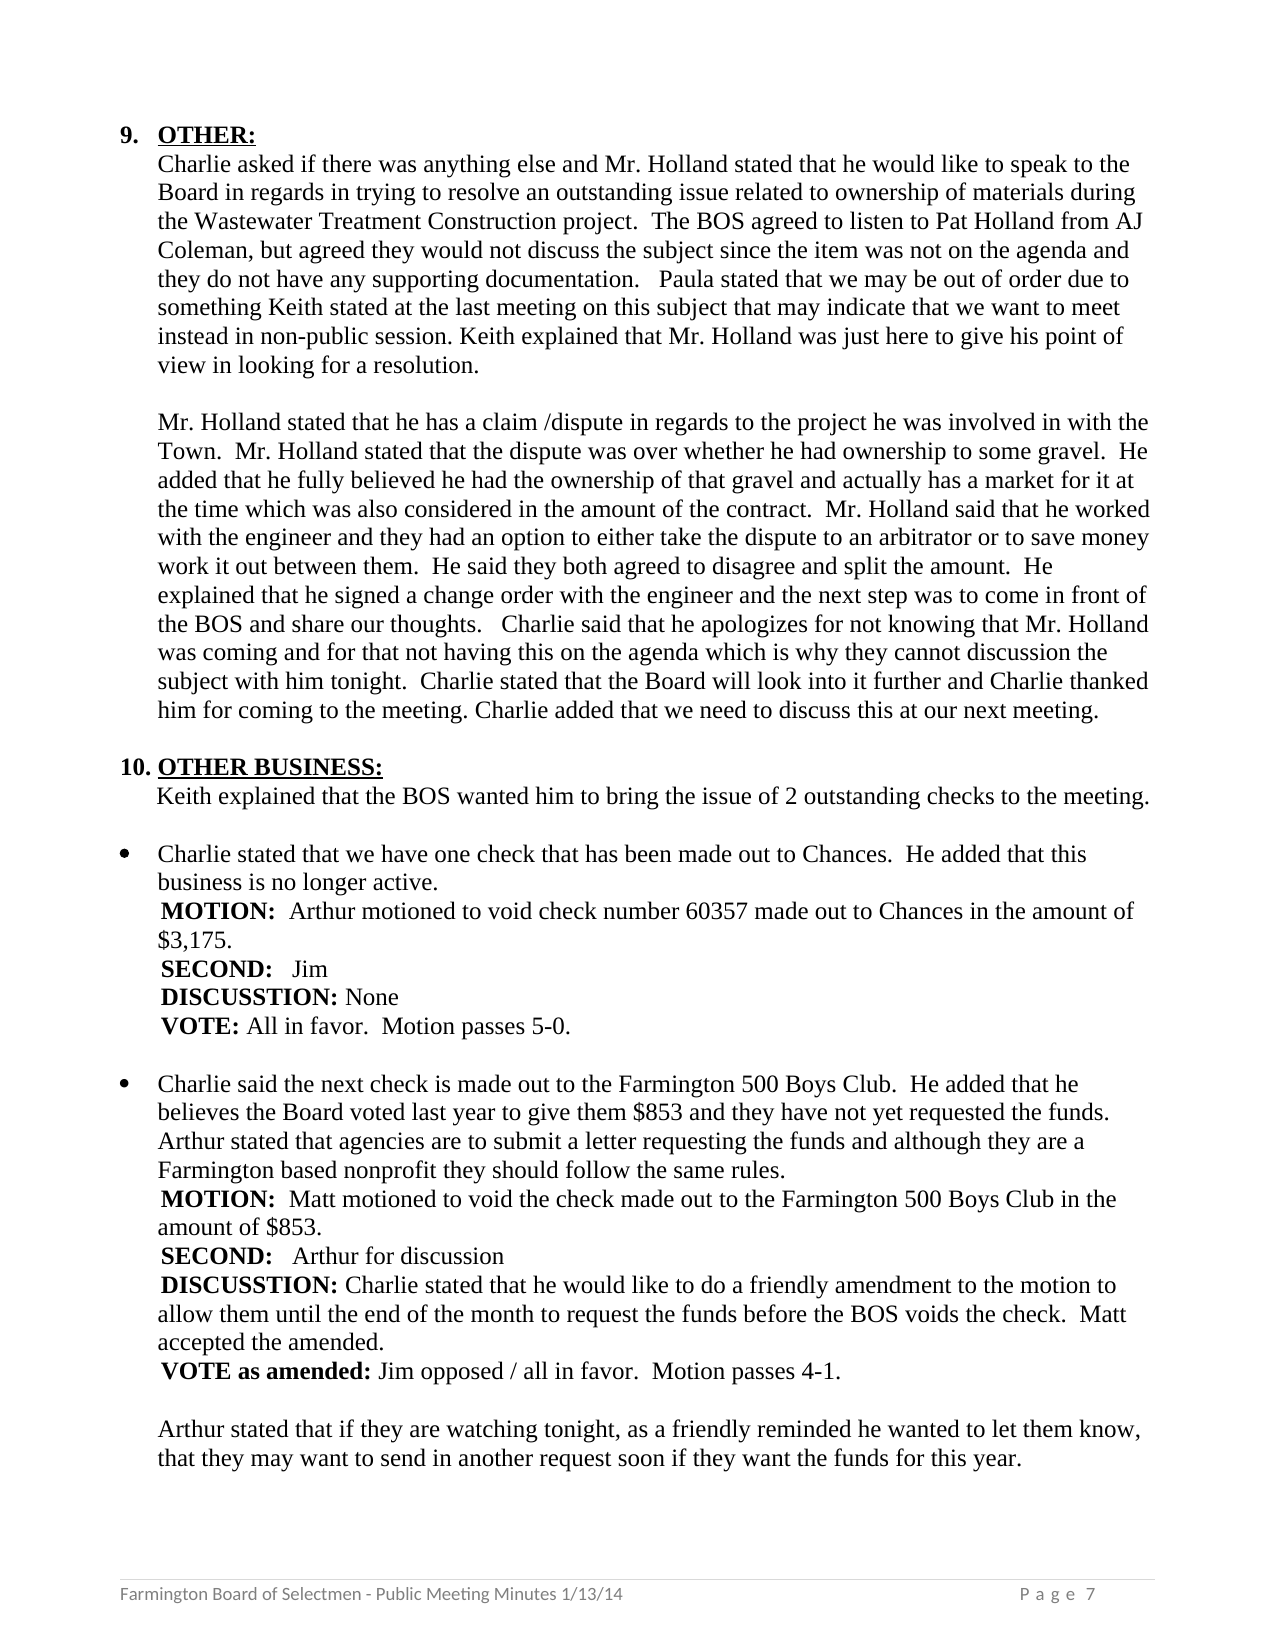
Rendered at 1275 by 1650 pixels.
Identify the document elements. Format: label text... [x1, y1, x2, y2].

text DISCUSSTION: None [120, 982, 1155, 1011]
text Keith explained that the BOS wanted him to bring the issue of 2 outstanding checks to the meeting. [150, 781, 1155, 810]
text SECOND: Jim [120, 954, 1155, 982]
list OTHER: [120, 120, 1155, 149]
text Mr. Holland stated that he has a claim /dispute in regards to the project he was involved in with the Town. Mr. Holland stated that the dispute was over whether he had ownership to some gravel. He added that he fully believed he had the ownership of that gravel and actually has a market for it at the time which was also considered in the amount of the contract. Mr. Holland said that he worked with the engineer and they had an option to either take the dispute to an arbitrator or to save money work it out between them. He said they both agreed to disagree and split the amount. He explained that he signed a change order with the engineer and the next step was to come in front of the BOS and share our thoughts. Charlie said that he apologizes for not knowing that Mr. Holland was coming and for that not having this on the agenda which is why they cannot discussion the subject with him tonight. Charlie stated that the Board will look into it further and Charlie thanked him for coming to the meeting. Charlie added that we need to discuss this at our next meeting. [157, 407, 1155, 724]
text MOTION: Matt motioned to void the check made out to the Farmington 500 Boys Club in the amount of $853. [157, 1184, 1155, 1241]
text Charlie asked if there was anything else and Mr. Holland stated that he would like to speak to the Board in regards in trying to resolve an outstanding issue related to ownership of materials during the Wastewater Treatment Construction project. The BOS agreed to listen to Pat Holland from AJ Coleman, but agreed they would not discuss the subject since the item was not on the agenda and they do not have any supporting documentation. Paula stated that we may be out of order due to something Keith stated at the last meeting on this subject that may indicate that we want to meet instead in non-public session. Keith explained that Mr. Holland was just here to give his point of view in looking for a resolution. [157, 149, 1155, 379]
list Charlie stated that we have one check that has been made out to Chances. He added that this business is no longer active. [120, 839, 1155, 896]
list Charlie said the next check is made out to the Farmington 500 Boys Club. He added that he believes the Board voted last year to give them $853 and they have not yet requested the funds. Arthur stated that agencies are to submit a letter requesting the funds and although they are a Farmington based nonprofit they should follow the same rules. [120, 1069, 1155, 1184]
text SECOND: Arthur for discussion [120, 1241, 1155, 1270]
list OTHER BUSINESS: [120, 752, 1155, 781]
list Arthur stated that if they are watching tonight, as a friendly reminded he wanted to let them know, that they may want to send in another request soon if they want the funds for this year. [157, 1414, 1155, 1472]
text DISCUSSTION: Charlie stated that he would like to do a friendly amendment to the motion to allow them until the end of the month to request the funds before the BOS voids the check. Matt accepted the amended. [157, 1270, 1155, 1356]
text MOTION: Arthur motioned to void check number 60357 made out to Chances in the amount of $3,175. [157, 896, 1155, 954]
text VOTE: All in favor. Motion passes 5-0. [120, 1011, 1155, 1040]
text VOTE as amended: Jim opposed / all in favor. Motion passes 4-1. [120, 1356, 1155, 1385]
